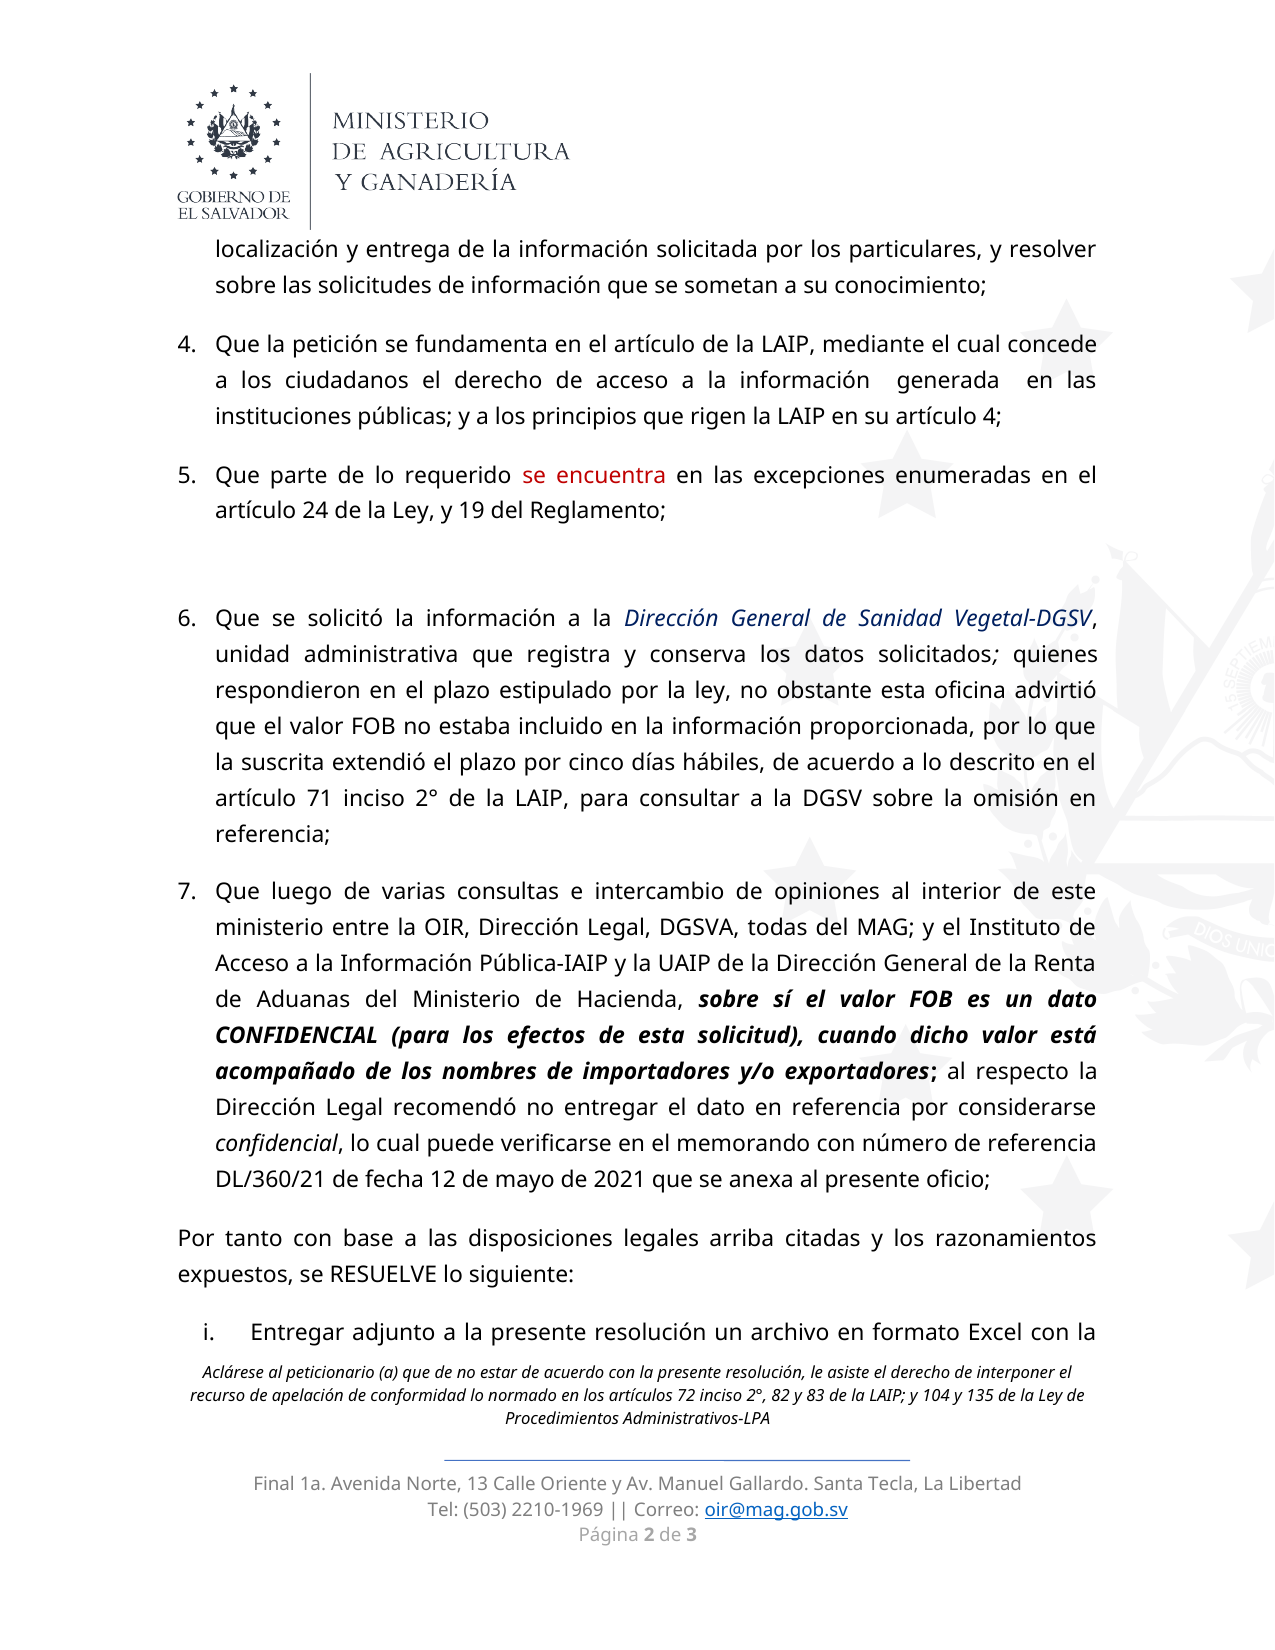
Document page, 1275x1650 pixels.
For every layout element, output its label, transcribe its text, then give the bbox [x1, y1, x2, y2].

list Que se solicitó la información a la Dirección General de Sanidad Vegetal-DGSV, unidad administrativa que registra y conserva los datos solicitados; quienes respondieron en el plazo estipulado por la ley, no obstante esta oficina advirtió que el valor FOB no estaba incluido en la información proporcionada, por lo que la suscrita extendió el plazo por cinco días hábiles, de acuerdo a lo descrito en el artículo 71 inciso 2° de la LAIP, para consultar a la DGSV sobre la omisión en referencia; [177, 602, 1098, 849]
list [177, 233, 1098, 300]
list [215, 1316, 1098, 1347]
picture [0, 0, 1275, 1536]
list Que luego de varias consultas e intercambio de opiniones al interior de este ministerio entre la OIR, Dirección Legal, DGSVA, todas del MAG; y el Instituto de Acceso a la Información Pública-IAIP y la UAIP de la Dirección General de la Renta de Aduanas del Ministerio de Hacienda, sobre sí el valor FOB es un dato CONFIDENCIAL (para los efectos de esta solicitud), cuando dicho valor está acompañado de los nombres de importadores y/o exportadores; al respecto la Dirección Legal recomendó no entregar el dato en referencia por considerarse confidencial, lo cual puede verificarse en el memorando con número de referencia DL/360/21 de fecha 12 de mayo de 2021 que se anexa al presente oficio; [177, 875, 1098, 1194]
list Que la petición se fundamenta en el artículo de la LAIP, mediante el cual concede a los ciudadanos el derecho de acceso a la información generada en las instituciones públicas; y a los principios que rigen la LAIP en su artículo 4; [177, 328, 1098, 431]
text Por tanto con base a las disposiciones legales arriba citadas y los razonamientos expuestos, se RESUELVE lo siguiente: [177, 1222, 1098, 1289]
list Que parte de lo requerido se encuentra en las excepciones enumeradas en el artículo 24 de la Ley, y 19 del Reglamento; [177, 458, 1098, 526]
